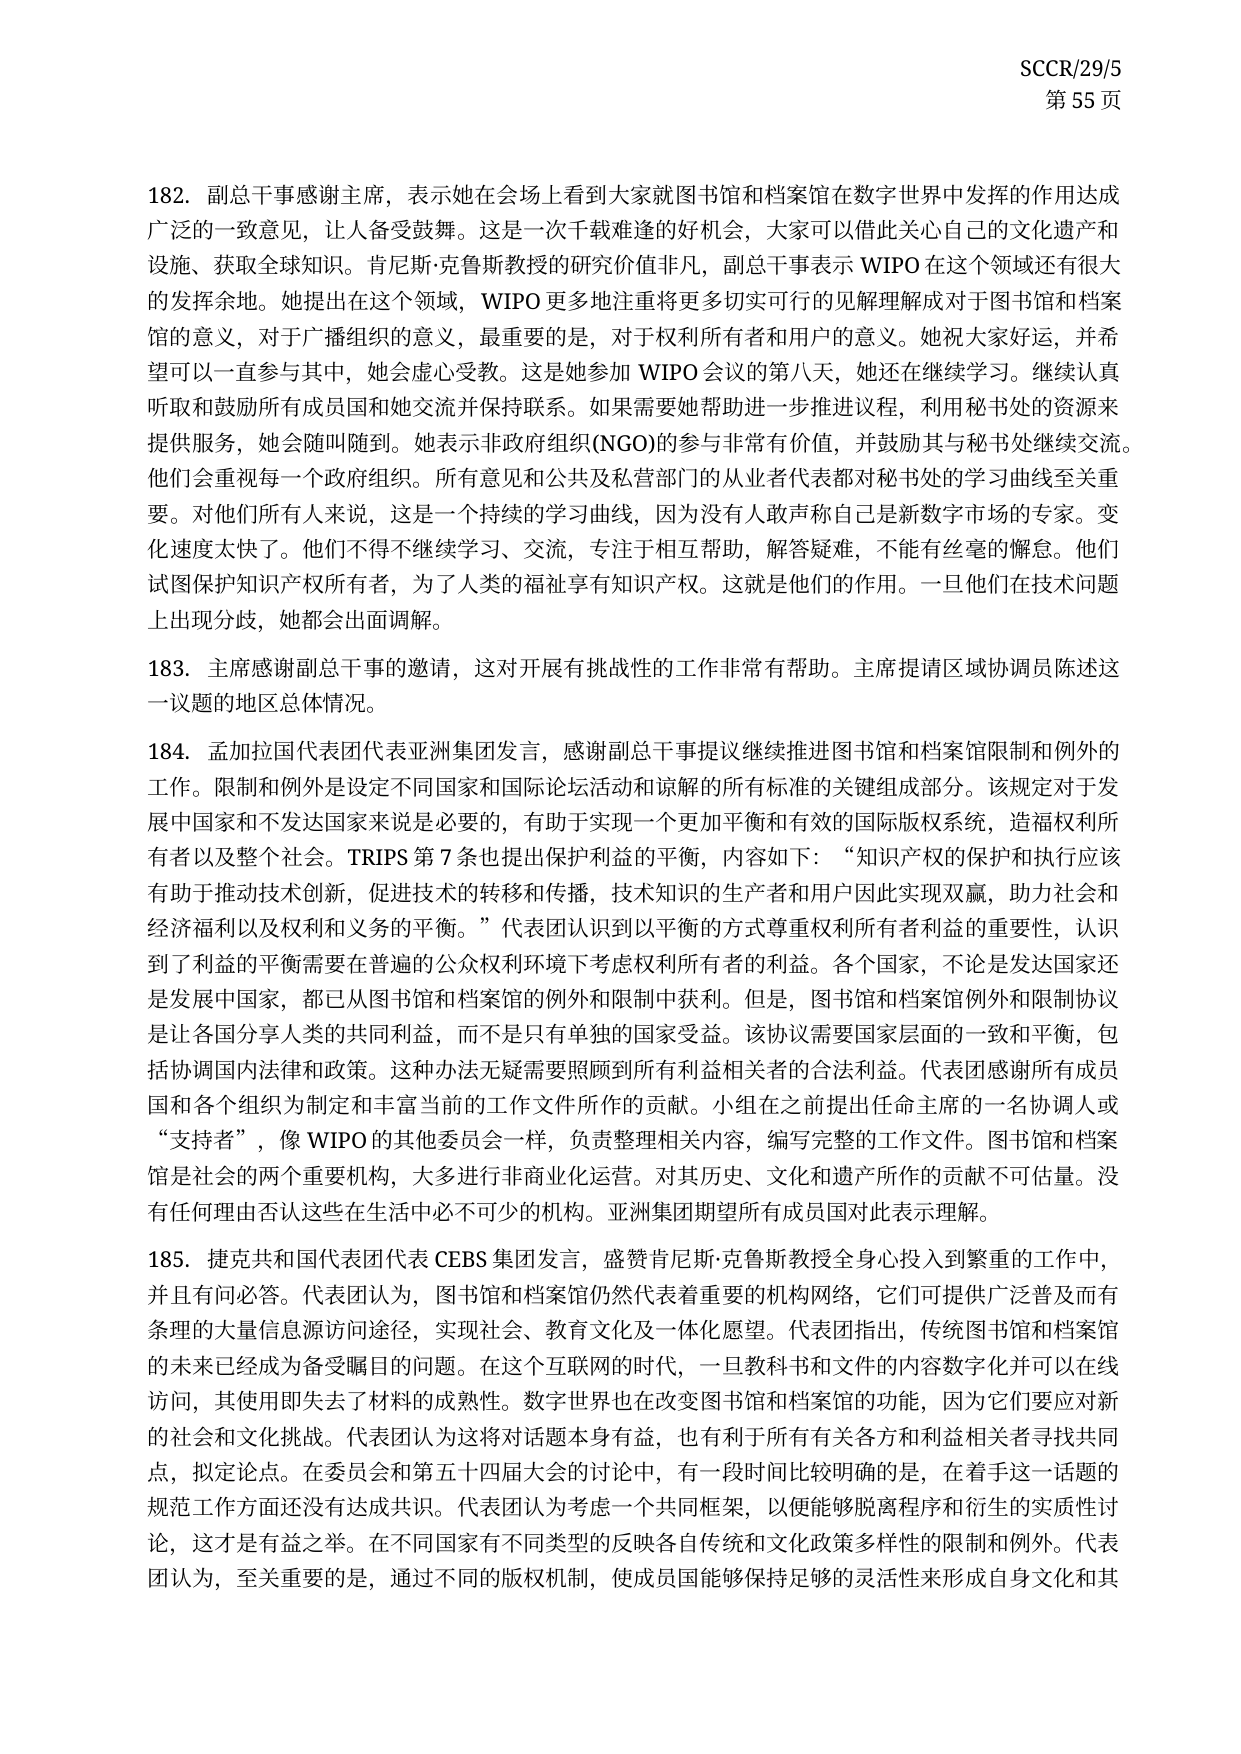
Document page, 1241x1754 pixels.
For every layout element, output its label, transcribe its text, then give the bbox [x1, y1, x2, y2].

list 孟加拉国代表团代表亚洲集团发言，感谢副总干事提议继续推进图书馆和档案馆限制和例外的工作。限制和例外是设定不同国家和国际论坛活动和谅解的所有标准的关键组成部分。该规定对于发展中国家和不发达国家来说是必要的，有助于实现一个更加平衡和有效的国际版权系统，造福权利所有者以及整个社会。TRIPS第7条也提出保护利益的平衡，内容如下：“知识产权的保护和执行应该有助于推动技术创新，促进技术的转移和传播，技术知识的生产者和用户因此实现双赢，助力社会和经济福利以及权利和义务的平衡。”代表团认识到以平衡的方式尊重权利所有者利益的重要性，认识到了利益的平衡需要在普遍的公众权利环境下考虑权利所有者的利益。各个国家，不论是发达国家还是发展中国家，都已从图书馆和档案馆的例外和限制中获利。但是，图书馆和档案馆例外和限制协议是让各国分享人类的共同利益，而不是只有单独的国家受益。该协议需要国家层面的一致和平衡，包括协调国内法律和政策。这种办法无疑需要照顾到所有利益相关者的合法利益。代表团感谢所有成员国和各个组织为制定和丰富当前的工作文件所作的贡献。小组在之前提出任命主席的一名协调人或“支持者”，像WIPO的其他委员会一样，负责整理相关内容，编写完整的工作文件。图书馆和档案馆是社会的两个重要机构，大多进行非商业化运营。对其历史、文化和遗产所作的贡献不可估量。没有任何理由否认这些在生活中必不可少的机构。亚洲集团期望所有成员国对此表示理解。 [148, 730, 1122, 1226]
list 主席感谢副总干事的邀请，这对开展有挑战性的工作非常有帮助。主席提请区域协调员陈述这一议题的地区总体情况。 [148, 647, 1122, 718]
list 副总干事感谢主席，表示她在会场上看到大家就图书馆和档案馆在数字世界中发挥的作用达成广泛的一致意见，让人备受鼓舞。这是一次千载难逢的好机会，大家可以借此关心自己的文化遗产和设施、获取全球知识。肯尼斯·克鲁斯教授的研究价值非凡，副总干事表示WIPO在这个领域还有很大的发挥余地。她提出在这个领域，WIPO更多地注重将更多切实可行的见解理解成对于图书馆和档案馆的意义，对于广播组织的意义，最重要的是，对于权利所有者和用户的意义。她祝大家好运，并希望可以一直参与其中，她会虚心受教。这是她参加WIPO会议的第八天，她还在继续学习。继续认真听取和鼓励所有成员国和她交流并保持联系。如果需要她帮助进一步推进议程，利用秘书处的资源来提供服务，她会随叫随到。她表示非政府组织(NGO)的参与非常有价值，并鼓励其与秘书处继续交流。他们会重视每一个政府组织。所有意见和公共及私营部门的从业者代表都对秘书处的学习曲线至关重要。对他们所有人来说，这是一个持续的学习曲线，因为没有人敢声称自己是新数字市场的专家。变化速度太快了。他们不得不继续学习、交流，专注于相互帮助，解答疑难，不能有丝毫的懈怠。他们试图保护知识产权所有者，为了人类的福祉享有知识产权。这就是他们的作用。一旦他们在技术问题上出现分歧，她都会出面调解。 [148, 174, 1122, 634]
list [148, 1239, 1122, 1593]
